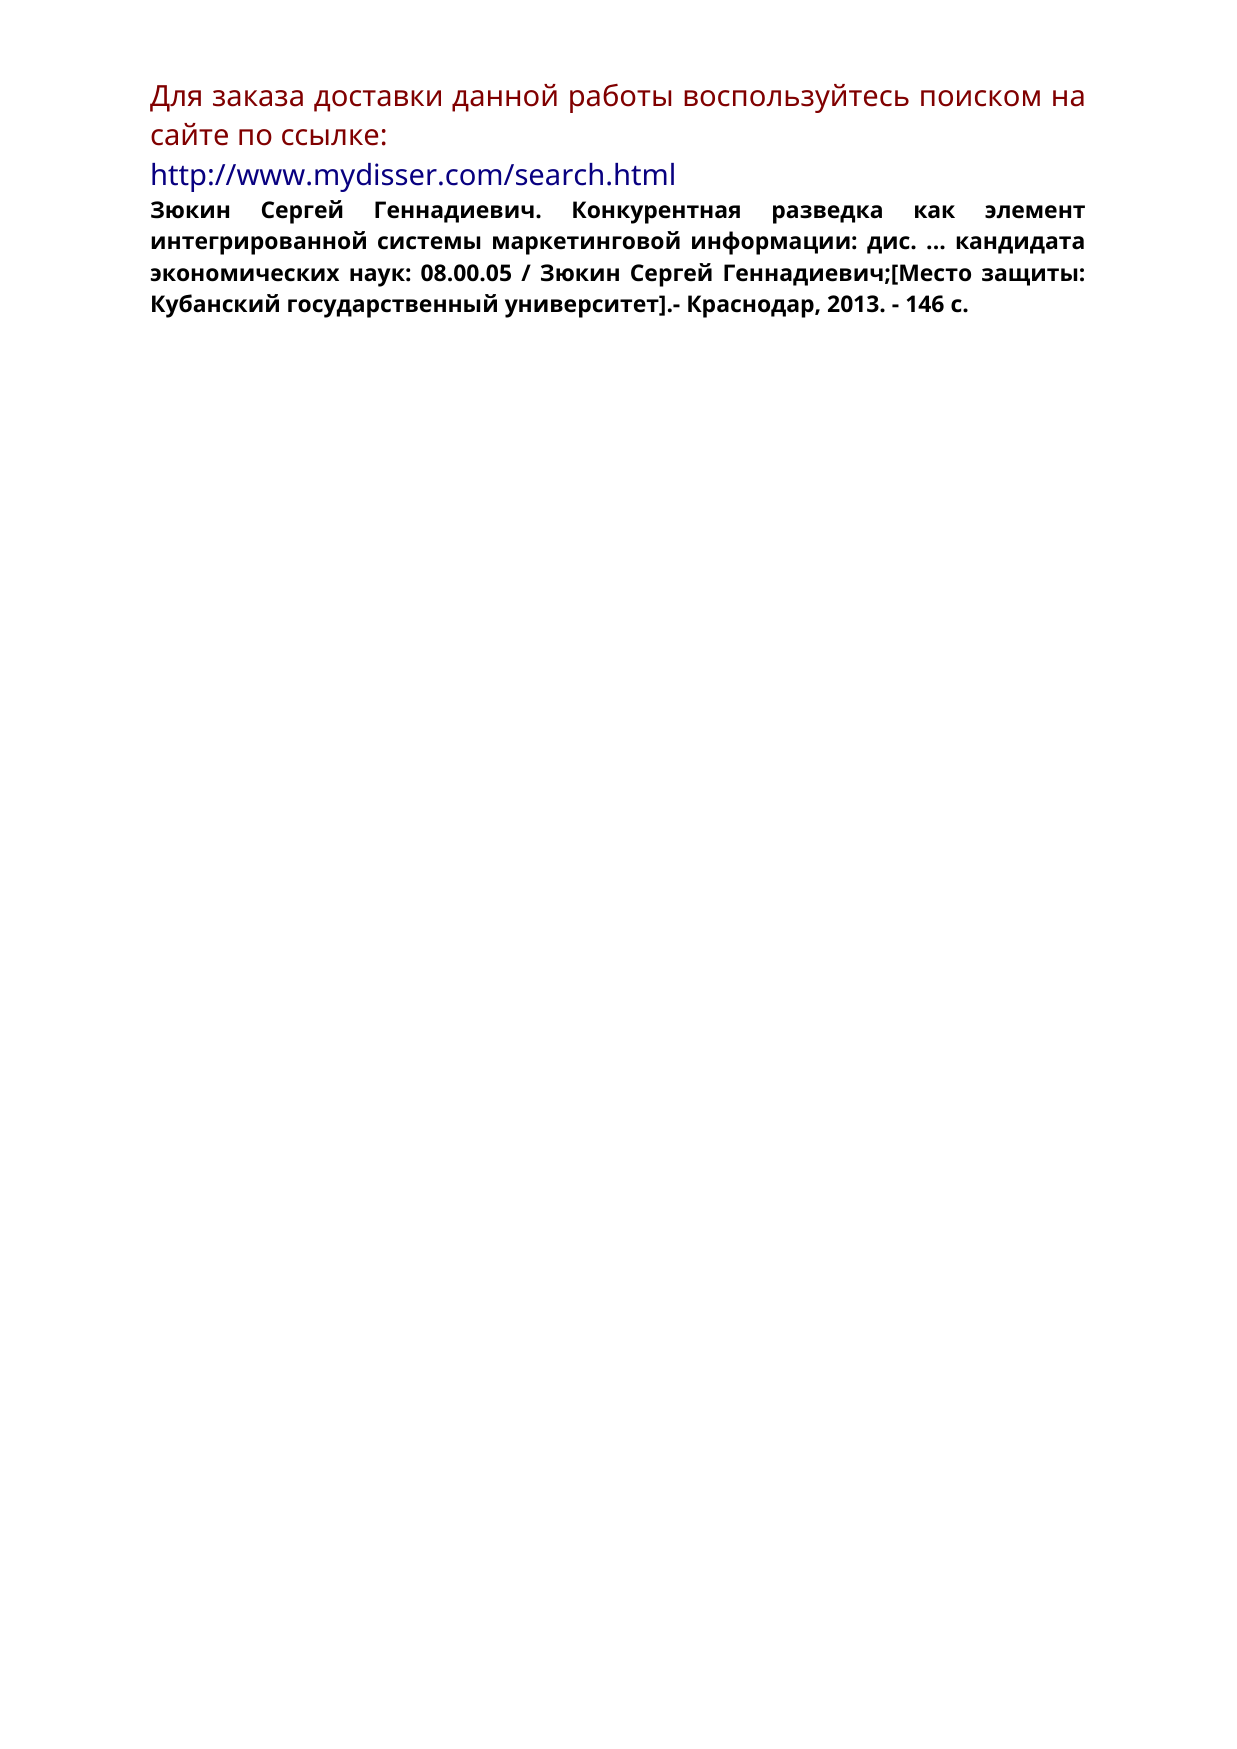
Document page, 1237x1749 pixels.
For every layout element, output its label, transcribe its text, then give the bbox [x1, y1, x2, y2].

text Зюкин Сергей Геннадиевич. Конкурентная разведка как элемент интегрированной системы маркетинговой информации: дис. ... кандидата экономических наук: 08.00.05 / Зюкин Сергей Геннадиевич;[Место защиты: Кубанский государственный университет].- Краснодар, 2013. - 146 c. [150, 194, 1086, 319]
